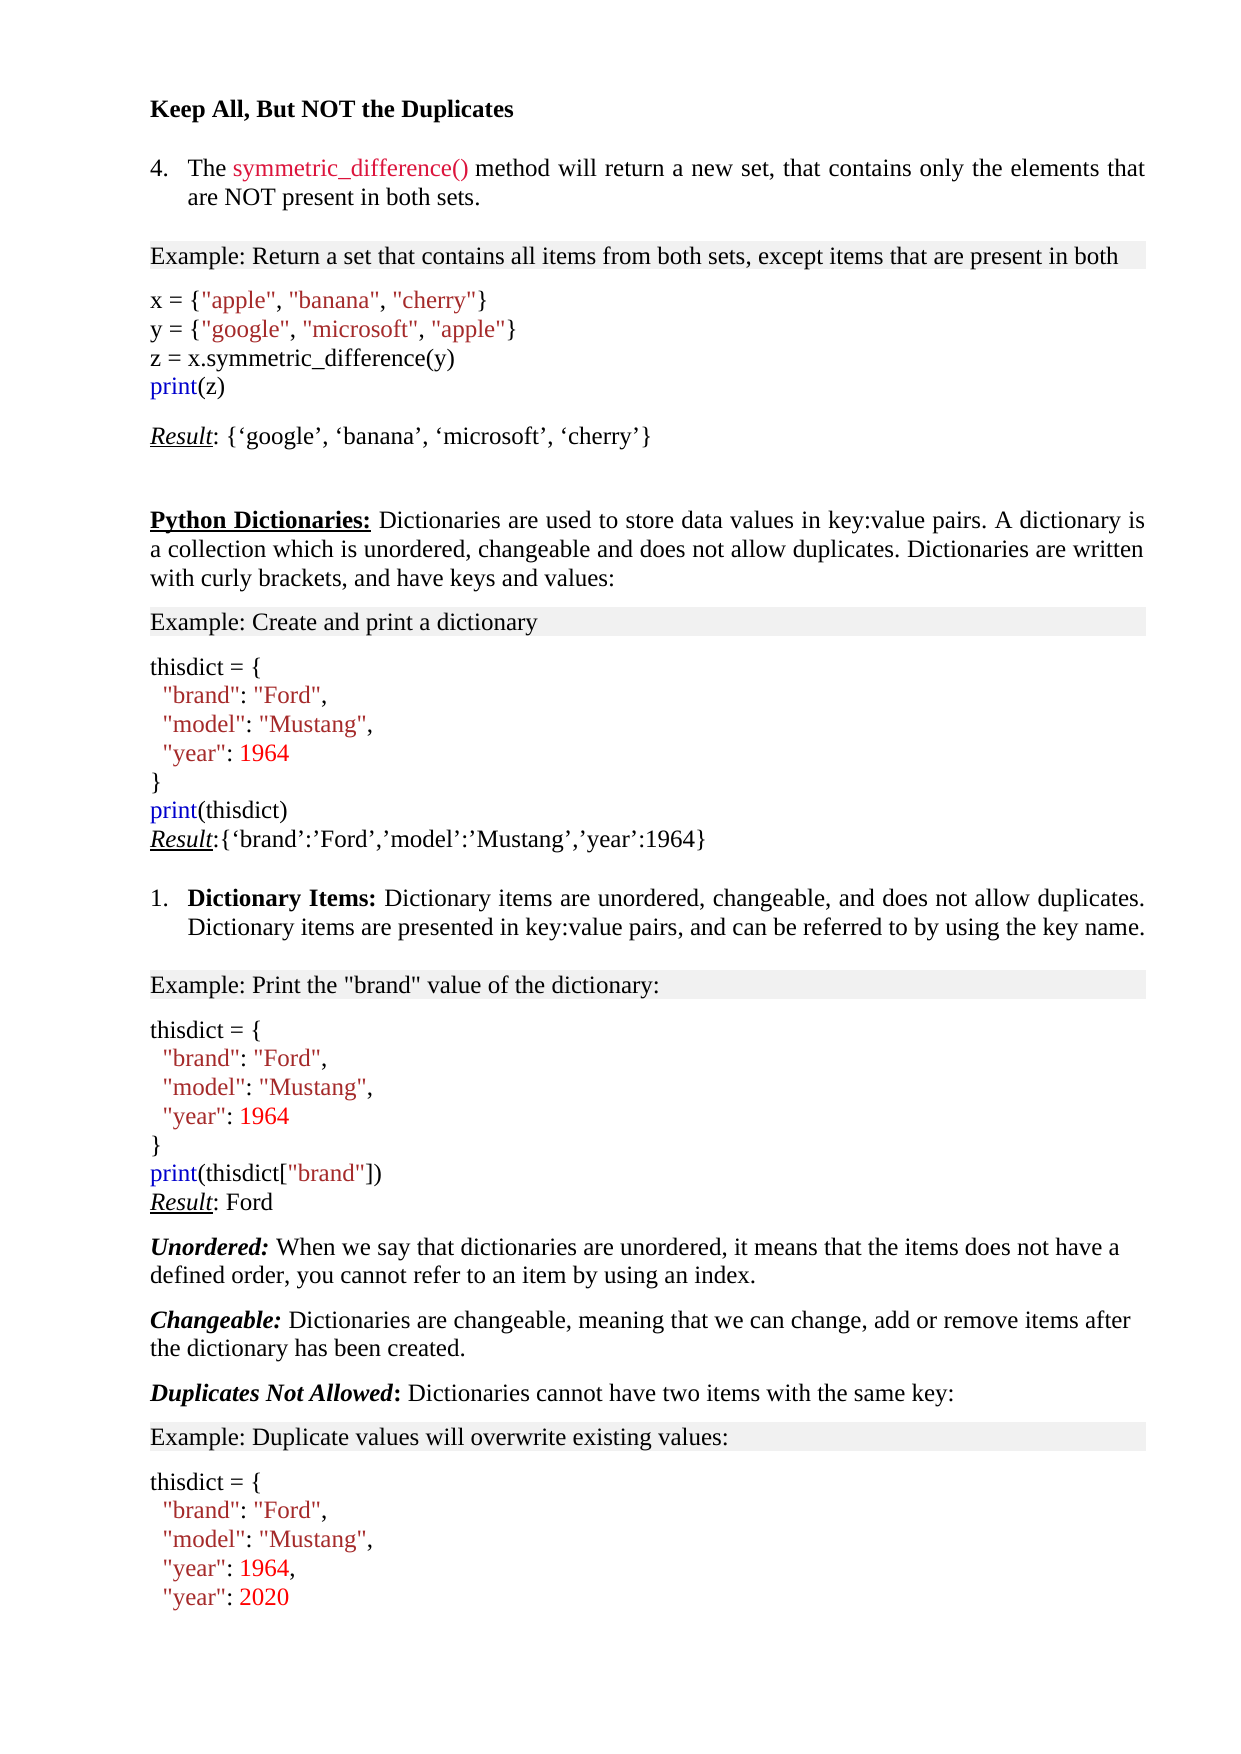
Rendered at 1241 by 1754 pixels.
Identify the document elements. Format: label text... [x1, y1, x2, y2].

text Result: {‘google’, ‘banana’, ‘microsoft’, ‘cherry’} [150, 421, 1146, 450]
text Unordered: When we say that dictionaries are unordered, it means that the items does not have a defined order, you cannot refer to an item by using an index. [150, 1232, 1146, 1289]
list Dictionary Items: Dictionary items are unordered, changeable, and does not allow duplicates. Dictionary items are presented in key:value pairs, and can be referred to by using the key name. [150, 883, 1146, 940]
text Duplicates Not Allowed: Dictionaries cannot have two items with the same key: [150, 1378, 1146, 1407]
text Example: Duplicate values will overwrite existing values: [150, 1422, 1146, 1451]
text Example: Print the "brand" value of the dictionary: [150, 970, 1146, 999]
text Example: Create and print a dictionary [150, 607, 1146, 636]
text Keep All, But NOT the Duplicates [150, 94, 1146, 123]
text Example: Return a set that contains all items from both sets, except items that are present in both [150, 241, 1146, 269]
text Python Dictionaries: Dictionaries are used to store data values in key:value pairs. A dictionary is a collection which is unordered, changeable and does not allow duplicates. Dictionaries are written with curly brackets, and have keys and values: [150, 505, 1146, 592]
text x = {"apple", "banana", "cherry"} y = {"google", "microsoft", "apple"} z = x.symmetric_difference(y) print(z) [150, 285, 1146, 400]
text Changeable: Dictionaries are changeable, meaning that we can change, add or remove items after the dictionary has been created. [150, 1305, 1146, 1362]
text thisdict = { "brand": "Ford", "model": "Mustang", "year": 1964 } print(thisdict) Result:{‘brand’:’Ford’,’model’:’Mustang’,’year’:1964} [150, 652, 1146, 853]
text thisdict = { "brand": "Ford", "model": "Mustang", "year": 1964 } print(thisdict["brand"]) Result: Ford [150, 1015, 1146, 1216]
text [150, 1467, 1146, 1610]
list The symmetric_difference() method will return a new set, that contains only the elements that are NOT present in both sets. [150, 153, 1146, 211]
